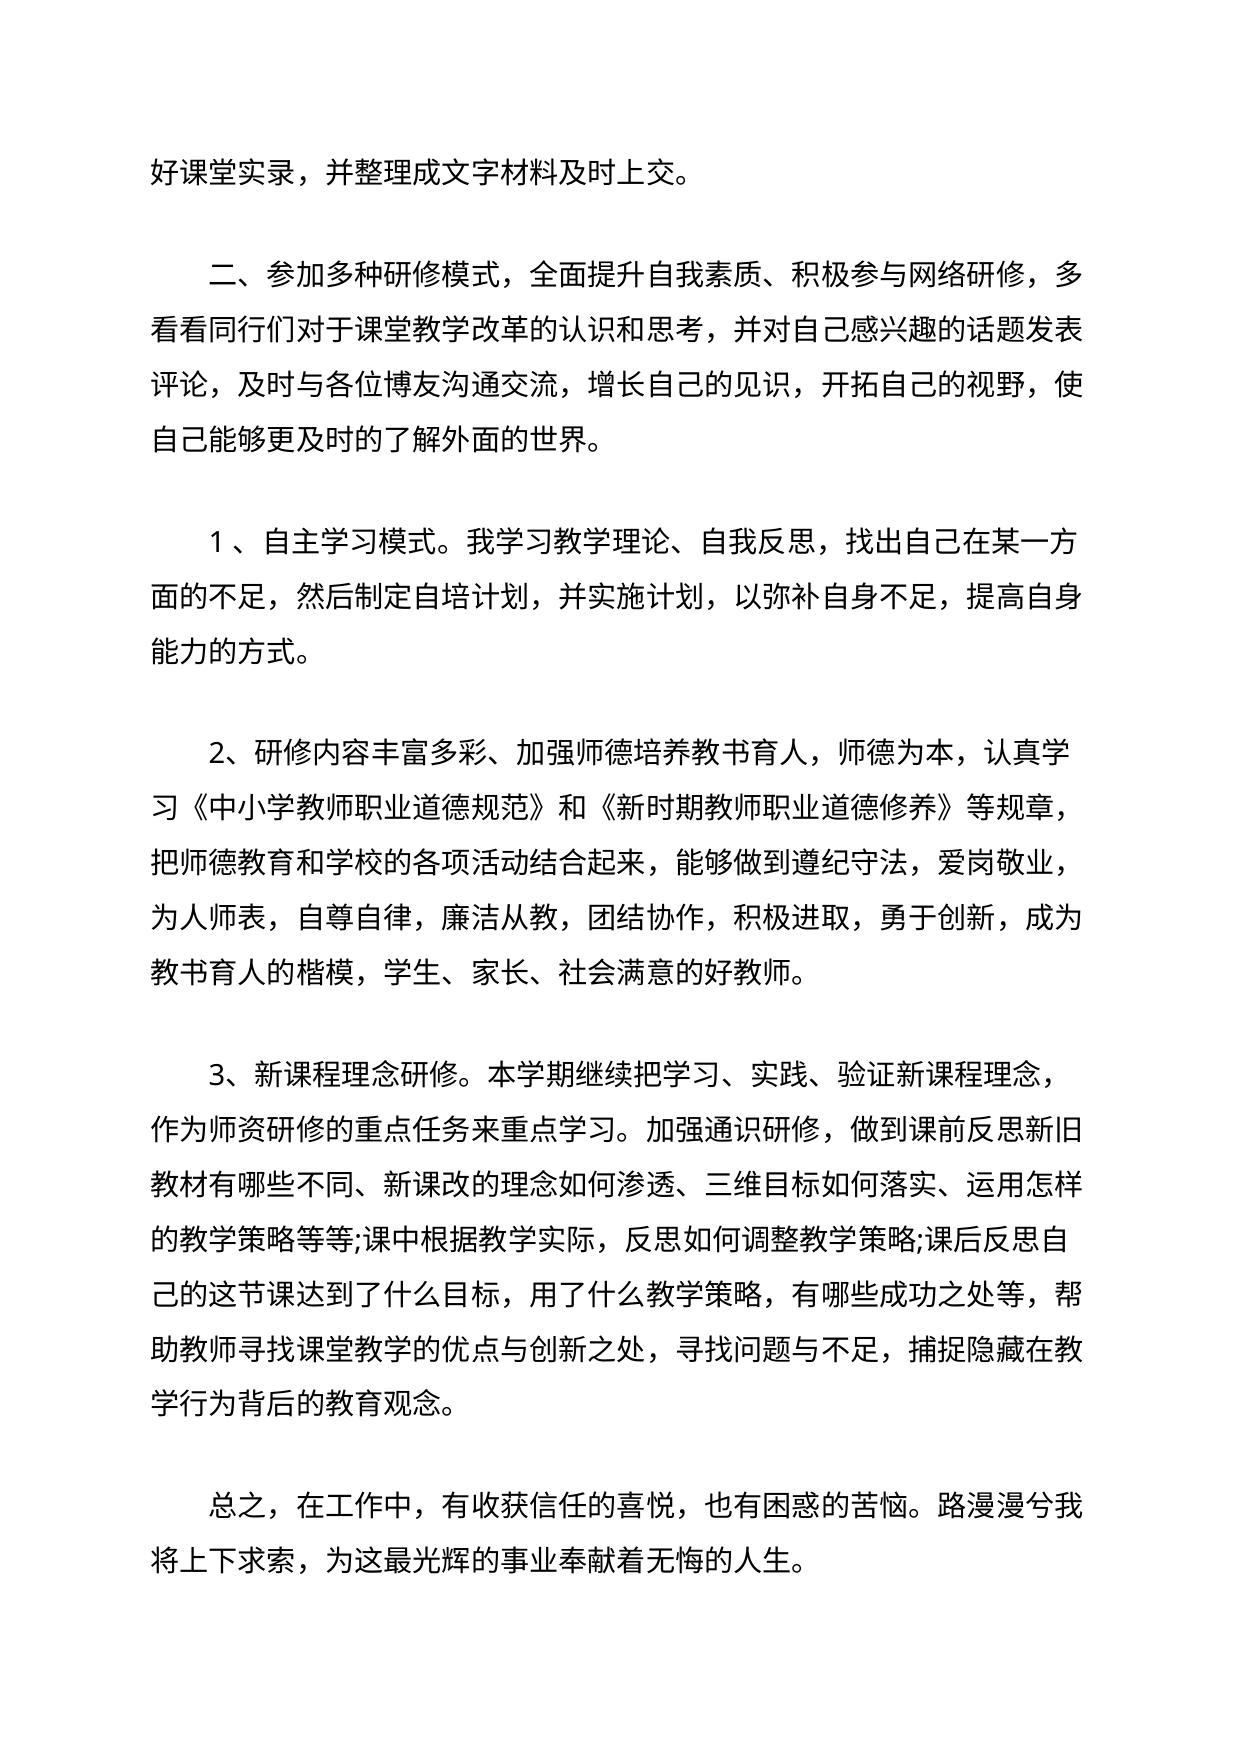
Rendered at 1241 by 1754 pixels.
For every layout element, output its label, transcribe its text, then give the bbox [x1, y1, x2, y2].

text 3、新课程理念研修。本学期继续把学习、实践、验证新课程理念，作为师资研修的重点任务来重点学习。加强通识研修，做到课前反思新旧教材有哪些不同、新课改的理念如何渗透、三维目标如何落实、运用怎样的教学策略等等;课中根据教学实际，反思如何调整教学策略;课后反思自己的这节课达到了什么目标，用了什么教学策略，有哪些成功之处等，帮助教师寻找课堂教学的优点与创新之处，寻找问题与不足，捕捉隐藏在教学行为背后的教育观念。 [150, 1051, 1090, 1423]
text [150, 150, 1090, 192]
text 总之，在工作中，有收获信任的喜悦，也有困惑的苦恼。路漫漫兮我将上下求索，为这最光辉的事业奉献着无悔的人生。 [150, 1483, 1090, 1580]
text 1 、自主学习模式。我学习教学理论、自我反思，找出自己在某一方面的不足，然后制定自培计划，并实施计划，以弥补自身不足，提高自身能力的方式。 [150, 518, 1090, 670]
text 2、研修内容丰富多彩、加强师德培养教书育人，师德为本，认真学习《中小学教师职业道德规范》和《新时期教师职业道德修养》等规章，把师德教育和学校的各项活动结合起来，能够做到遵纪守法，爱岗敬业，为人师表，自尊自律，廉洁从教，团结协作，积极进取，勇于创新，成为教书育人的楷模，学生、家长、社会满意的好教师。 [150, 730, 1090, 992]
text 二、参加多种研修模式，全面提升自我素质、积极参与网络研修，多看看同行们对于课堂教学改革的认识和思考，并对自己感兴趣的话题发表评论，及时与各位博友沟通交流，增长自己的见识，开拓自己的视野，使自己能够更及时的了解外面的世界。 [150, 252, 1090, 459]
